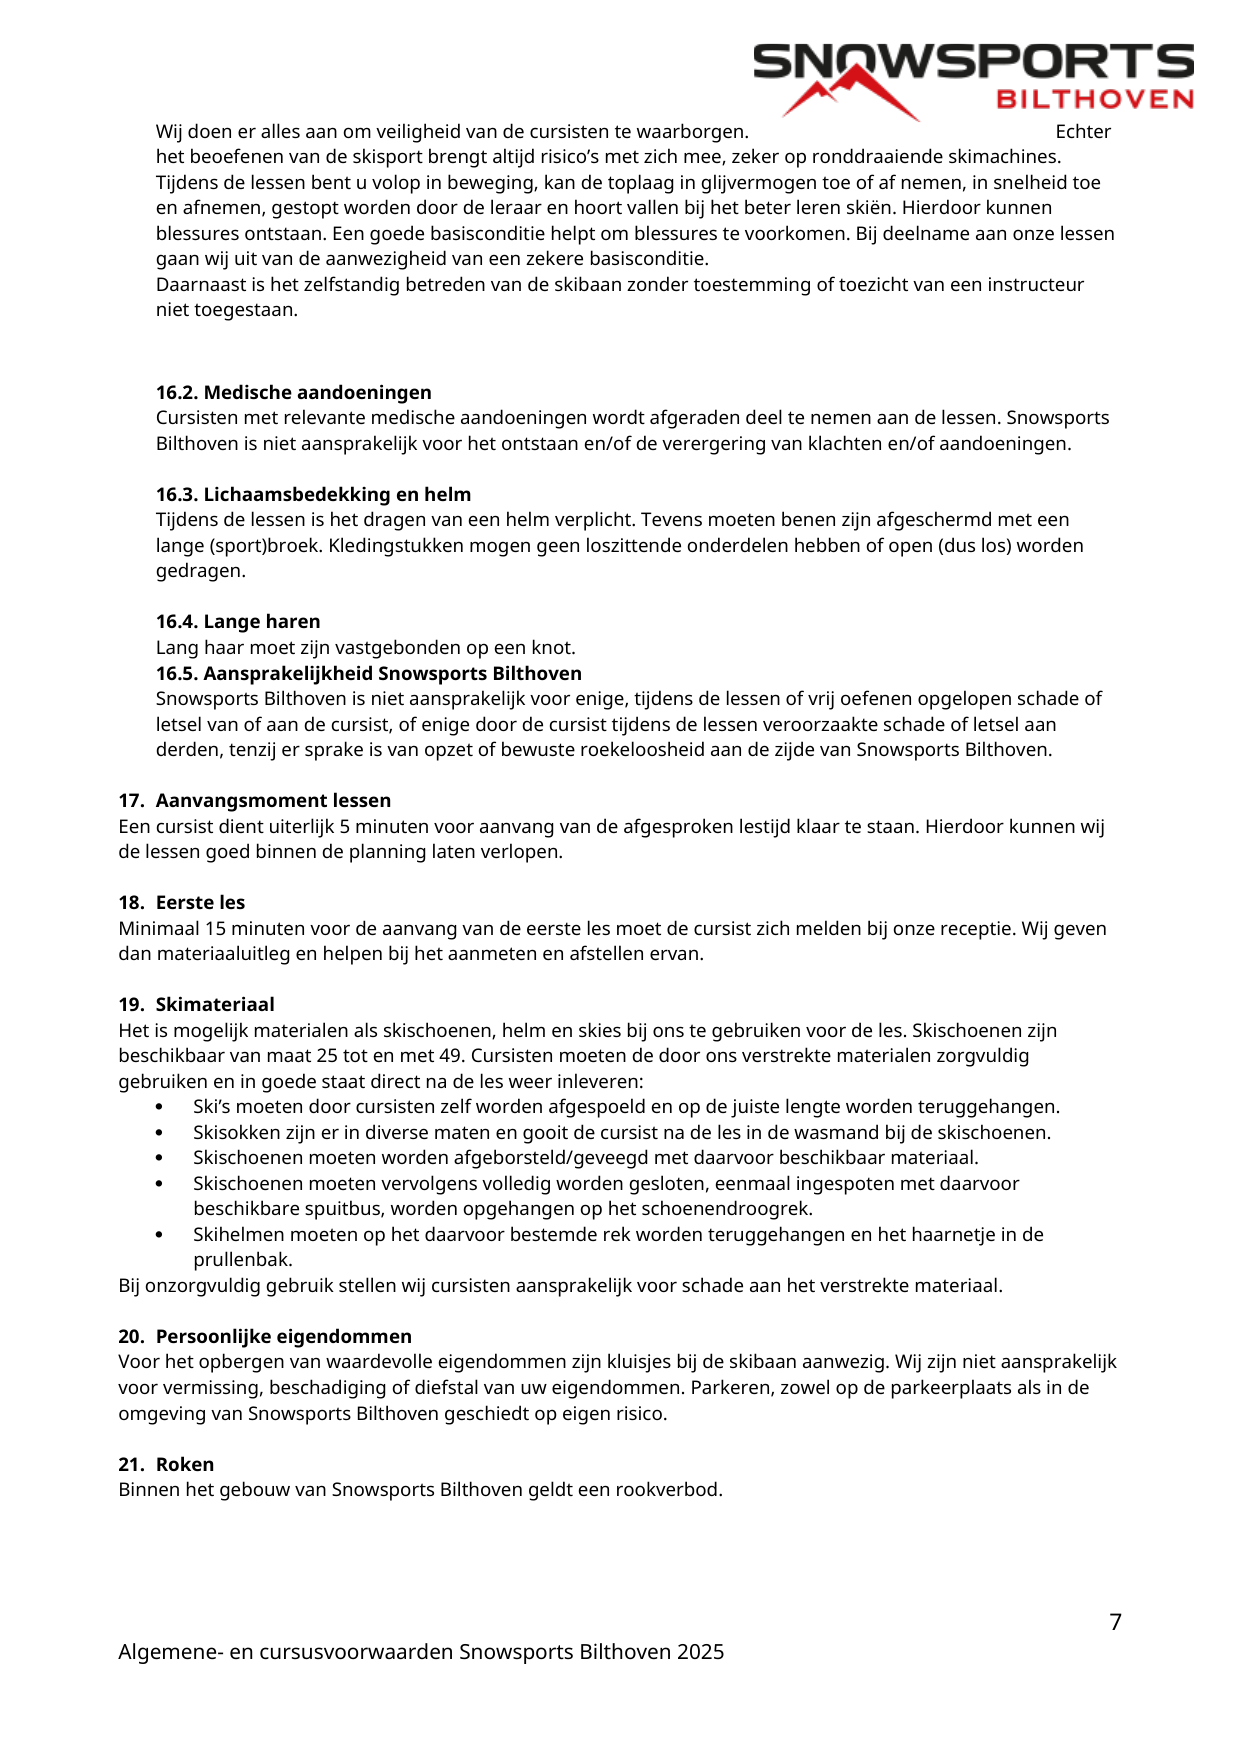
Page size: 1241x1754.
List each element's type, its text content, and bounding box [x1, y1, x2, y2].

text Cursisten met relevante medische aandoeningen wordt afgeraden deel te nemen aan de lessen. Snowsports Bilthoven is niet aansprakelijk voor het ontstaan en/of de verergering van klachten en/of aandoeningen. [156, 404, 1122, 456]
text Voor het opbergen van waardevolle eigendommen zijn kluisjes bij de skibaan aanwezig. Wij zijn niet aansprakelijk voor vermissing, beschadiging of diefstal van uw eigendommen. Parkeren, zowel op de parkeerplaats als in de omgeving van Snowsports Bilthoven geschiedt op eigen risico. [118, 1349, 1122, 1425]
list Skischoenen moeten worden afgeborsteld/geveegd met daarvoor beschikbaar materiaal. [156, 1145, 1122, 1170]
text Minimaal 15 minuten voor de aanvang van de eerste les moet de cursist zich melden bij onze receptie. Wij geven dan materiaaluitleg en helpen bij het aanmeten en afstellen ervan. [118, 915, 1122, 966]
list Ski’s moeten door cursisten zelf worden afgespoeld en op de juiste lengte worden teruggehangen. [156, 1094, 1122, 1119]
text Binnen het gebouw van Snowsports Bilthoven geldt een rookverbod. [118, 1476, 1122, 1502]
text Wij doen er alles aan om veiligheid van de cursisten te waarborgen. Echter het beoefenen van de skisport brengt altijd risico’s met zich mee, zeker op ronddraaiende skimachines. [156, 118, 1122, 169]
list Snowsports Bilthoven is niet aansprakelijk voor enige, tijdens de lessen of vrij oefenen opgelopen schade of letsel van of aan de cursist, of enige door de cursist tijdens de lessen veroorzaakte schade of letsel aan derden, tenzij er sprake is van opzet of bewuste roekeloosheid aan de zijde van Snowsports Bilthoven. [156, 685, 1122, 762]
subtitle Aanvangsmoment lessen [118, 787, 1122, 813]
picture [753, 43, 1193, 121]
text Lang haar moet zijn vastgebonden op een knot. [156, 634, 1122, 660]
subtitle Roken [118, 1451, 1122, 1476]
text Het is mogelijk materialen als skischoenen, helm en skies bij ons te gebruiken voor de les. Skischoenen zijn beschikbaar van maat 25 tot en met 49. Cursisten moeten de door ons verstrekte materialen zorgvuldig gebruiken en in goede staat direct na de les weer inleveren: [118, 1017, 1122, 1094]
subtitle Persoonlijke eigendommen [118, 1323, 1122, 1349]
subtitle 16.4. Lange haren [118, 609, 1122, 634]
subtitle 16.3. Lichaamsbedekking en helm [118, 481, 1122, 507]
list Skihelmen moeten op het daarvoor bestemde rek worden teruggehangen en het haarnetje in de prullenbak. [156, 1221, 1122, 1272]
subtitle Eerste les [118, 889, 1122, 915]
text Tijdens de lessen bent u volop in beweging, kan de toplaag in glijvermogen toe of af nemen, in snelheid toe en afnemen, gestopt worden door de leraar en hoort vallen bij het beter leren skiën. Hierdoor kunnen blessures ontstaan. Een goede basisconditie helpt om blessures te voorkomen. Bij deelname aan onze lessen gaan wij uit van de aanwezigheid van een zekere basisconditie. Daarnaast is het zelfstandig betreden van de skibaan zonder toestemming of toezicht van een instructeur niet toegestaan. [156, 169, 1122, 322]
list Skischoenen moeten vervolgens volledig worden gesloten, eenmaal ingespoten met daarvoor beschikbare spuitbus, worden opgehangen op het schoenendroogrek. [156, 1170, 1122, 1221]
subtitle 16.2. Medische aandoeningen [118, 379, 1122, 404]
subtitle 16.5. Aansprakelijkheid Snowsports Bilthoven [118, 660, 1122, 685]
subtitle Skimateriaal [118, 992, 1122, 1017]
text Een cursist dient uiterlijk 5 minuten voor aanvang van de afgesproken lestijd klaar te staan. Hierdoor kunnen wij de lessen goed binnen de planning laten verlopen. [118, 813, 1122, 864]
text Bij onzorgvuldig gebruik stellen wij cursisten aansprakelijk voor schade aan het verstrekte materiaal. [118, 1272, 1122, 1298]
list Skisokken zijn er in diverse maten en gooit de cursist na de les in de wasmand bij de skischoenen. [156, 1119, 1122, 1145]
text Tijdens de lessen is het dragen van een helm verplicht. Tevens moeten benen zijn afgeschermd met een lange (sport)broek. Kledingstukken mogen geen loszittende onderdelen hebben of open (dus los) worden gedragen. [156, 507, 1122, 583]
